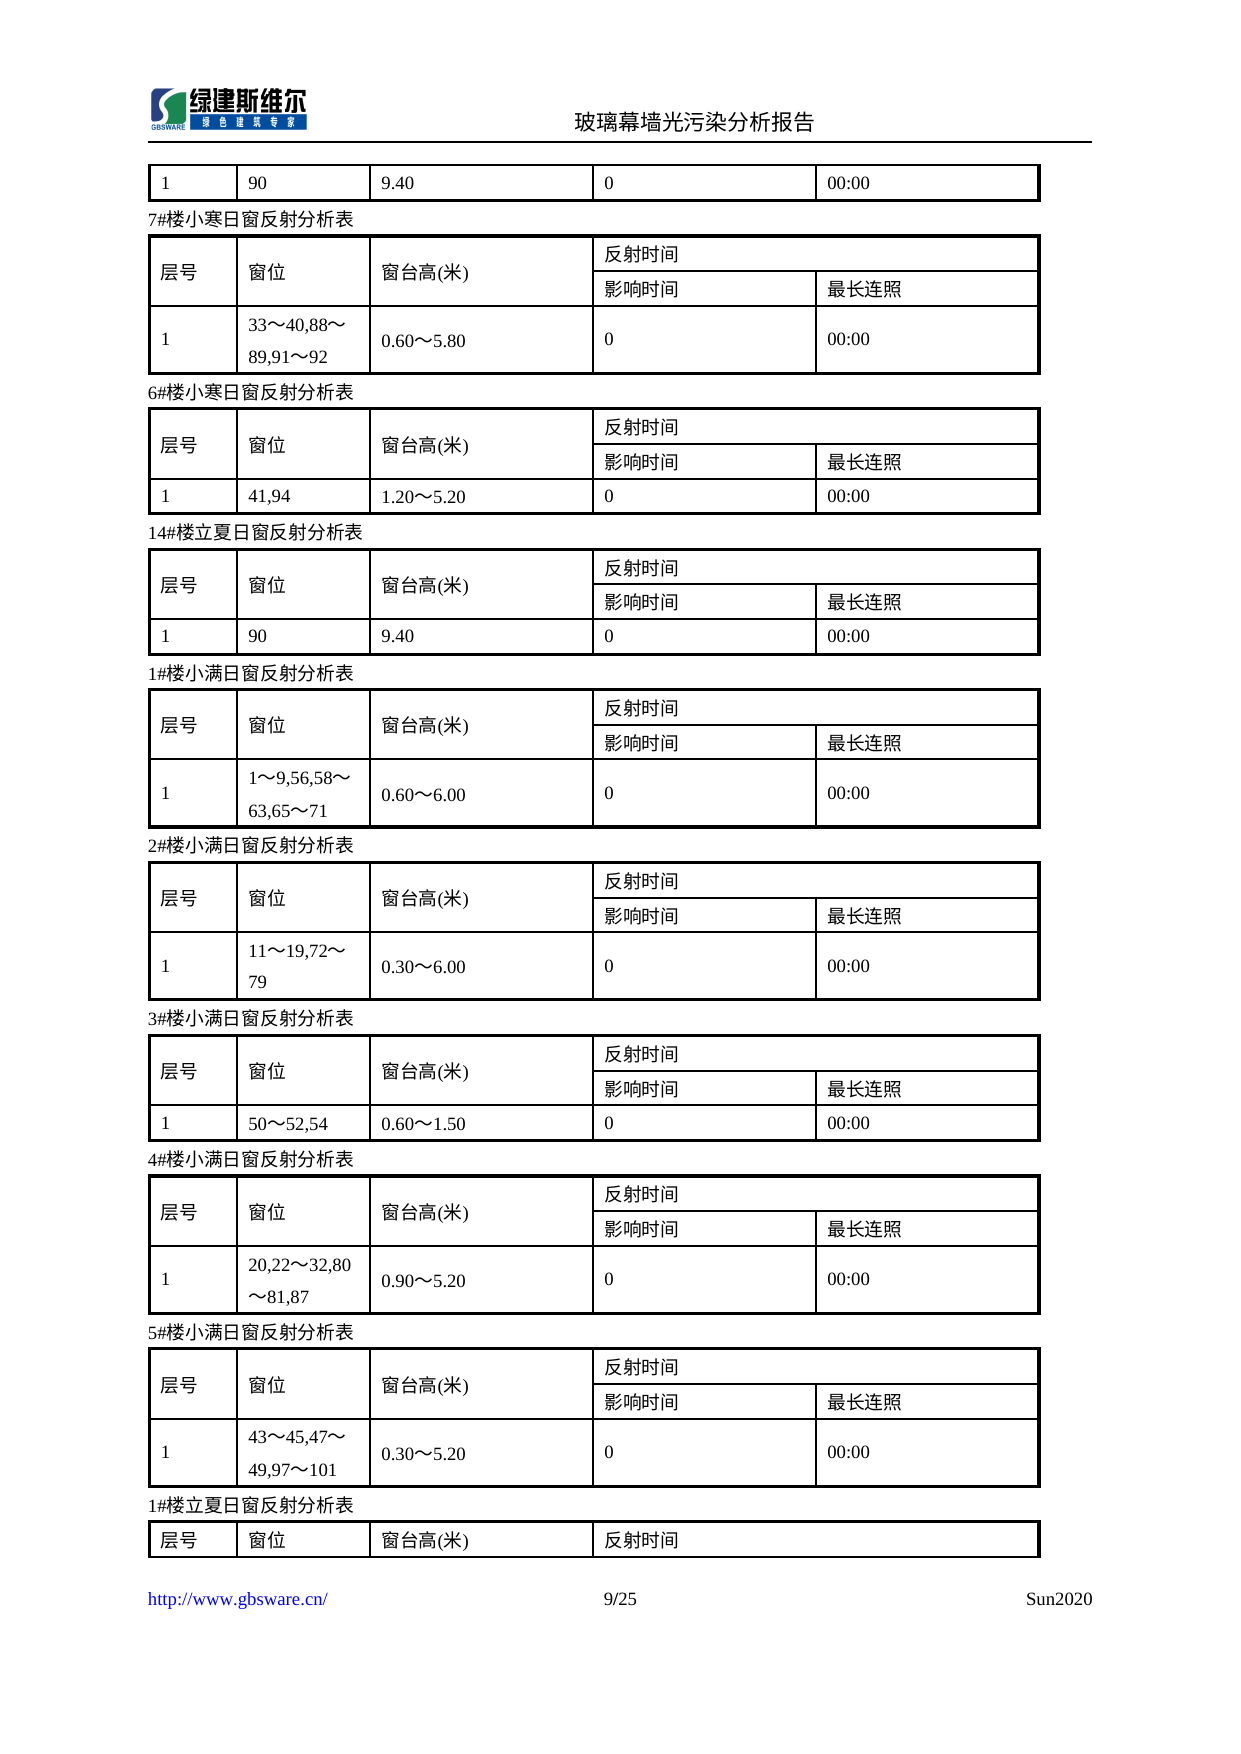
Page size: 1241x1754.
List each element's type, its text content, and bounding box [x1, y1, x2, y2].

text 1#楼立夏日窗反射分析表 [148, 1488, 1092, 1520]
table_header 窗台高(米) [371, 691, 592, 758]
table_cell 00:00 [817, 166, 1037, 199]
table_cell 0 [594, 760, 815, 825]
table_cell 00:00 [817, 307, 1037, 372]
text 2#楼小满日窗反射分析表 [148, 828, 1092, 861]
table_header 窗位 [238, 1037, 369, 1104]
table_header 反射时间 [594, 1523, 1037, 1556]
table_header 反射时间 [594, 410, 1037, 443]
table_cell 90 [238, 166, 369, 199]
table_header 窗台高(米) [371, 1037, 592, 1104]
picture [147, 88, 308, 131]
table_cell 0 [594, 1106, 815, 1139]
table_cell 1 [151, 620, 236, 652]
table_cell 0.90～5.20 [371, 1247, 592, 1312]
table_cell 0 [594, 933, 815, 998]
text 6#楼小寒日窗反射分析表 [148, 375, 1092, 407]
table_cell 最长连照 [817, 726, 1037, 758]
table_cell 00:00 [817, 1106, 1037, 1139]
text 5#楼小满日窗反射分析表 [148, 1315, 1092, 1347]
table_header 窗位 [238, 551, 369, 618]
table_cell 0 [594, 307, 815, 372]
table_cell 1 [151, 1247, 236, 1312]
table_header 窗台高(米) [371, 551, 592, 618]
text 14#楼立夏日窗反射分析表 [148, 515, 1092, 548]
table_cell 最长连照 [817, 272, 1037, 304]
table_header 层号 [151, 1178, 236, 1244]
table_cell 11～19,72～79 [238, 933, 369, 998]
table_cell 33～40,88～89,91～92 [238, 307, 369, 372]
table_header 窗位 [238, 691, 369, 758]
table_cell 00:00 [817, 480, 1037, 512]
table_cell 0.30～5.20 [371, 1420, 592, 1484]
table_header 窗位 [238, 410, 369, 477]
table_cell 9.40 [371, 620, 592, 652]
table_header 层号 [151, 1523, 236, 1556]
table_cell 最长连照 [817, 585, 1037, 618]
table_header 窗台高(米) [371, 864, 592, 931]
table_cell 00:00 [817, 933, 1037, 998]
table_cell 9.40 [371, 166, 592, 199]
table_header 窗位 [238, 238, 369, 304]
table_cell 1～9,56,58～63,65～71 [238, 760, 369, 825]
table_header 窗台高(米) [371, 1523, 592, 1556]
table_header 窗台高(米) [371, 1350, 592, 1417]
table_cell 50～52,54 [238, 1106, 369, 1139]
table_cell 90 [238, 620, 369, 652]
table_cell 0.60～1.50 [371, 1106, 592, 1139]
table_cell 00:00 [817, 1247, 1037, 1312]
table_cell 43～45,47～49,97～101 [238, 1420, 369, 1484]
table_cell 00:00 [817, 620, 1037, 652]
table_cell 1 [151, 166, 236, 199]
text 4#楼小满日窗反射分析表 [148, 1142, 1092, 1174]
table_cell 0 [594, 620, 815, 652]
table_cell 1 [151, 1106, 236, 1139]
table_cell 1 [151, 760, 236, 825]
table_header 反射时间 [594, 1037, 1037, 1069]
table_header 窗位 [238, 1523, 369, 1556]
table_header 层号 [151, 1037, 236, 1104]
text 1#楼小满日窗反射分析表 [148, 656, 1092, 688]
table_header 层号 [151, 691, 236, 758]
table_cell 1 [151, 480, 236, 512]
table_header 反射时间 [594, 1178, 1037, 1210]
table_header 层号 [151, 864, 236, 931]
table_cell 影响时间 [594, 585, 815, 618]
table_cell 最长连照 [817, 1072, 1037, 1104]
table_header 反射时间 [594, 864, 1037, 897]
table_header 反射时间 [594, 691, 1037, 724]
table_header 层号 [151, 238, 236, 304]
table_cell 1 [151, 1420, 236, 1484]
table_cell 0.60～5.80 [371, 307, 592, 372]
table_header 窗台高(米) [371, 410, 592, 477]
table_cell 最长连照 [817, 445, 1037, 477]
table_cell 影响时间 [594, 1072, 815, 1104]
table_cell 0 [594, 1420, 815, 1484]
text 3#楼小满日窗反射分析表 [148, 1001, 1092, 1034]
table_header 窗位 [238, 864, 369, 931]
table_cell 1.20～5.20 [371, 480, 592, 512]
table_header 反射时间 [594, 238, 1037, 270]
table_cell 最长连照 [817, 1212, 1037, 1244]
table_header 窗位 [238, 1178, 369, 1244]
table_cell 20,22～32,80～81,87 [238, 1247, 369, 1312]
table_cell 1 [151, 933, 236, 998]
table_cell 影响时间 [594, 1212, 815, 1244]
table_header 反射时间 [594, 1350, 1037, 1383]
table_cell 00:00 [817, 1420, 1037, 1484]
table_header 层号 [151, 410, 236, 477]
table_header 窗位 [238, 1350, 369, 1417]
table_cell 最长连照 [817, 899, 1037, 931]
table_cell 0.30～6.00 [371, 933, 592, 998]
table_header 层号 [151, 1350, 236, 1417]
table_header 窗台高(米) [371, 1178, 592, 1244]
table_cell 最长连照 [817, 1385, 1037, 1417]
table_cell 影响时间 [594, 445, 815, 477]
table_cell 0.60～6.00 [371, 760, 592, 825]
table_cell 1 [151, 307, 236, 372]
table_cell 影响时间 [594, 726, 815, 758]
table_cell 影响时间 [594, 272, 815, 304]
table_cell 41,94 [238, 480, 369, 512]
table_cell 0 [594, 480, 815, 512]
table_cell 影响时间 [594, 899, 815, 931]
table_cell 0 [594, 1247, 815, 1312]
table_cell 00:00 [817, 760, 1037, 825]
table_header 层号 [151, 551, 236, 618]
table_cell 0 [594, 166, 815, 199]
table_cell 影响时间 [594, 1385, 815, 1417]
table_header 反射时间 [594, 551, 1037, 583]
text 7#楼小寒日窗反射分析表 [148, 202, 1092, 234]
table_header 窗台高(米) [371, 238, 592, 304]
